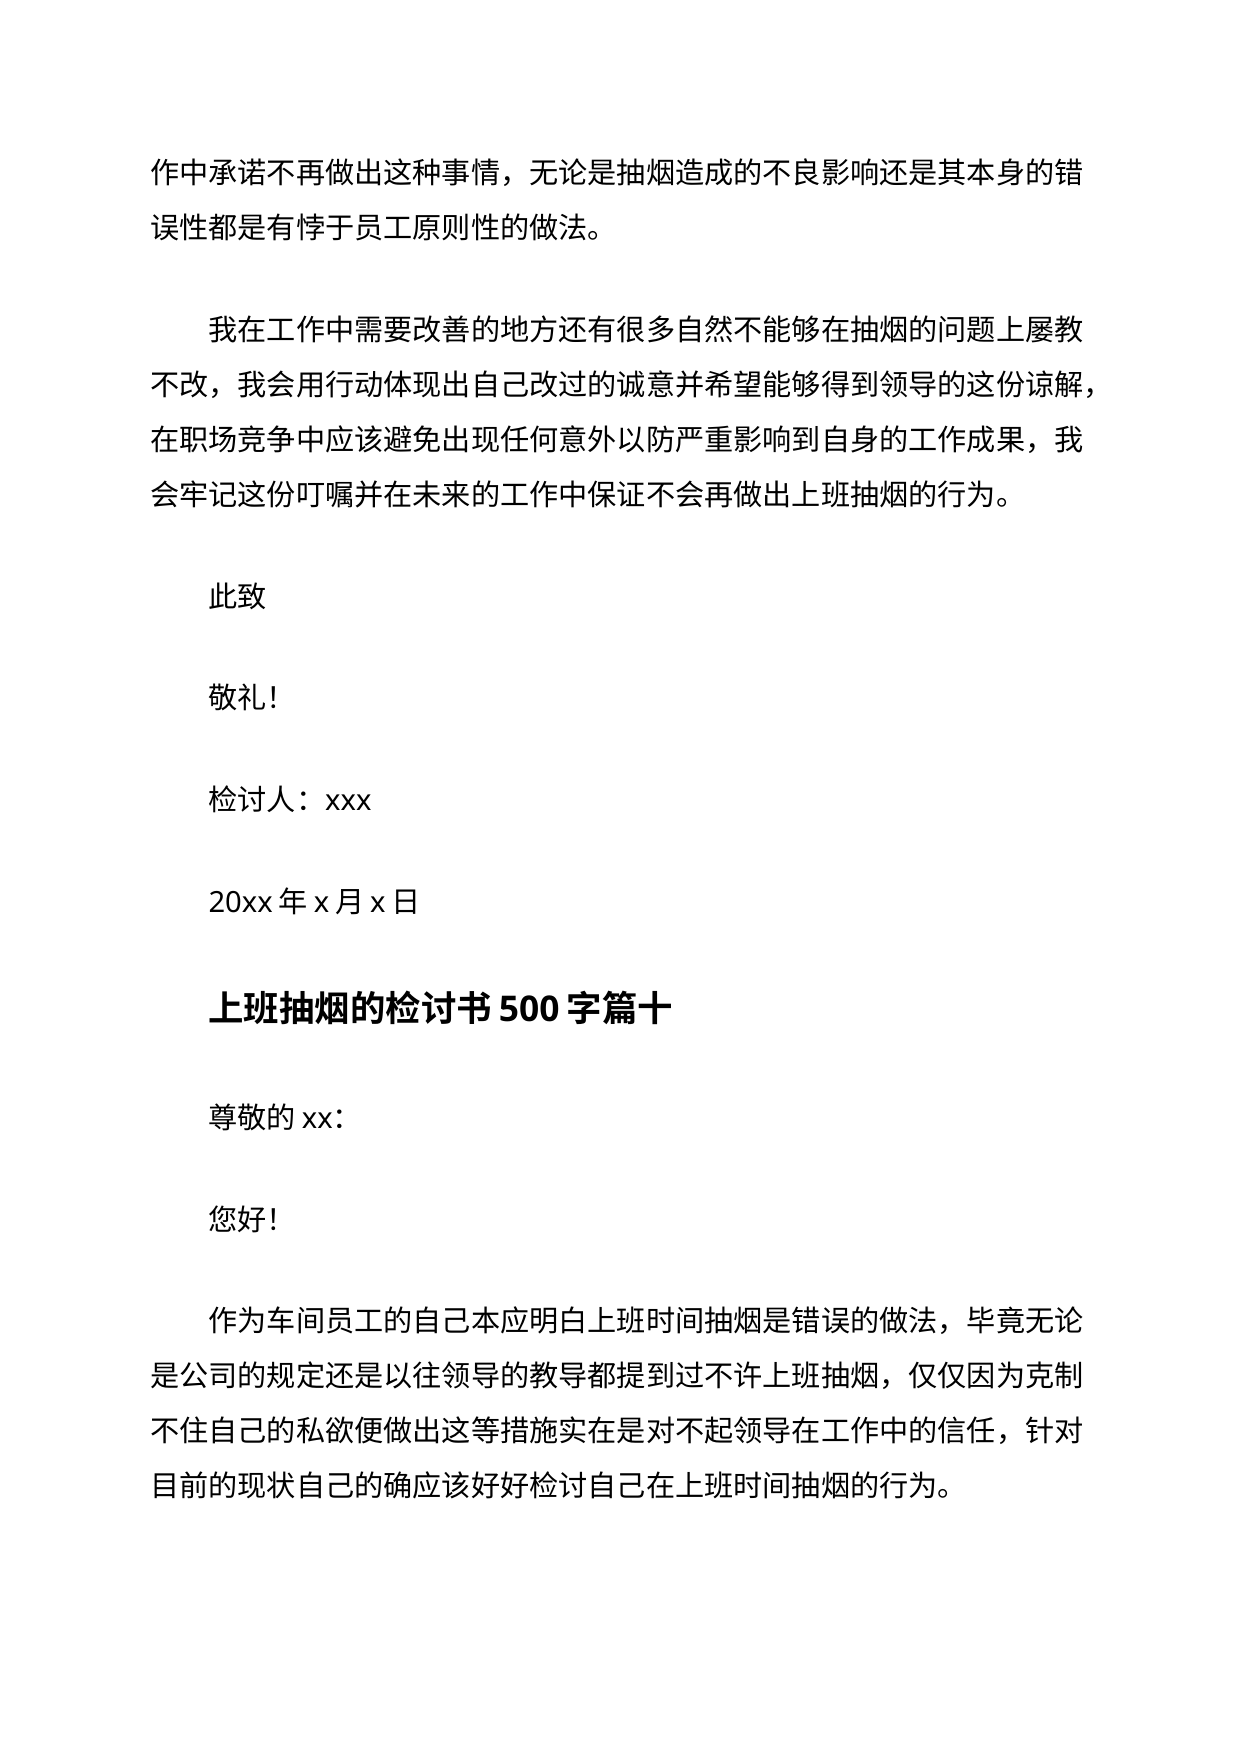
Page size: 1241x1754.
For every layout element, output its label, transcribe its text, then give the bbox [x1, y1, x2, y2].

text 此致 [150, 573, 1090, 615]
text 您好！ [150, 1196, 1090, 1238]
text 敬礼！ [150, 675, 1090, 717]
text 检讨人：xxx [150, 777, 1090, 819]
text 尊敬的xx： [150, 1094, 1090, 1137]
text 上班抽烟的检讨书500字篇十 [150, 981, 1090, 1032]
text 我在工作中需要改善的地方还有很多自然不能够在抽烟的问题上屡教不改，我会用行动体现出自己改过的诚意并希望能够得到领导的这份谅解，在职场竞争中应该避免出现任何意外以防严重影响到自身的工作成果，我会牢记这份叮嘱并在未来的工作中保证不会再做出上班抽烟的行为。 [150, 307, 1090, 514]
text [150, 150, 1090, 247]
text 作为车间员工的自己本应明白上班时间抽烟是错误的做法，毕竟无论是公司的规定还是以往领导的教导都提到过不许上班抽烟，仅仅因为克制不住自己的私欲便做出这等措施实在是对不起领导在工作中的信任，针对目前的现状自己的确应该好好检讨自己在上班时间抽烟的行为。 [150, 1298, 1090, 1505]
text 20xx年x月x日 [150, 879, 1090, 921]
